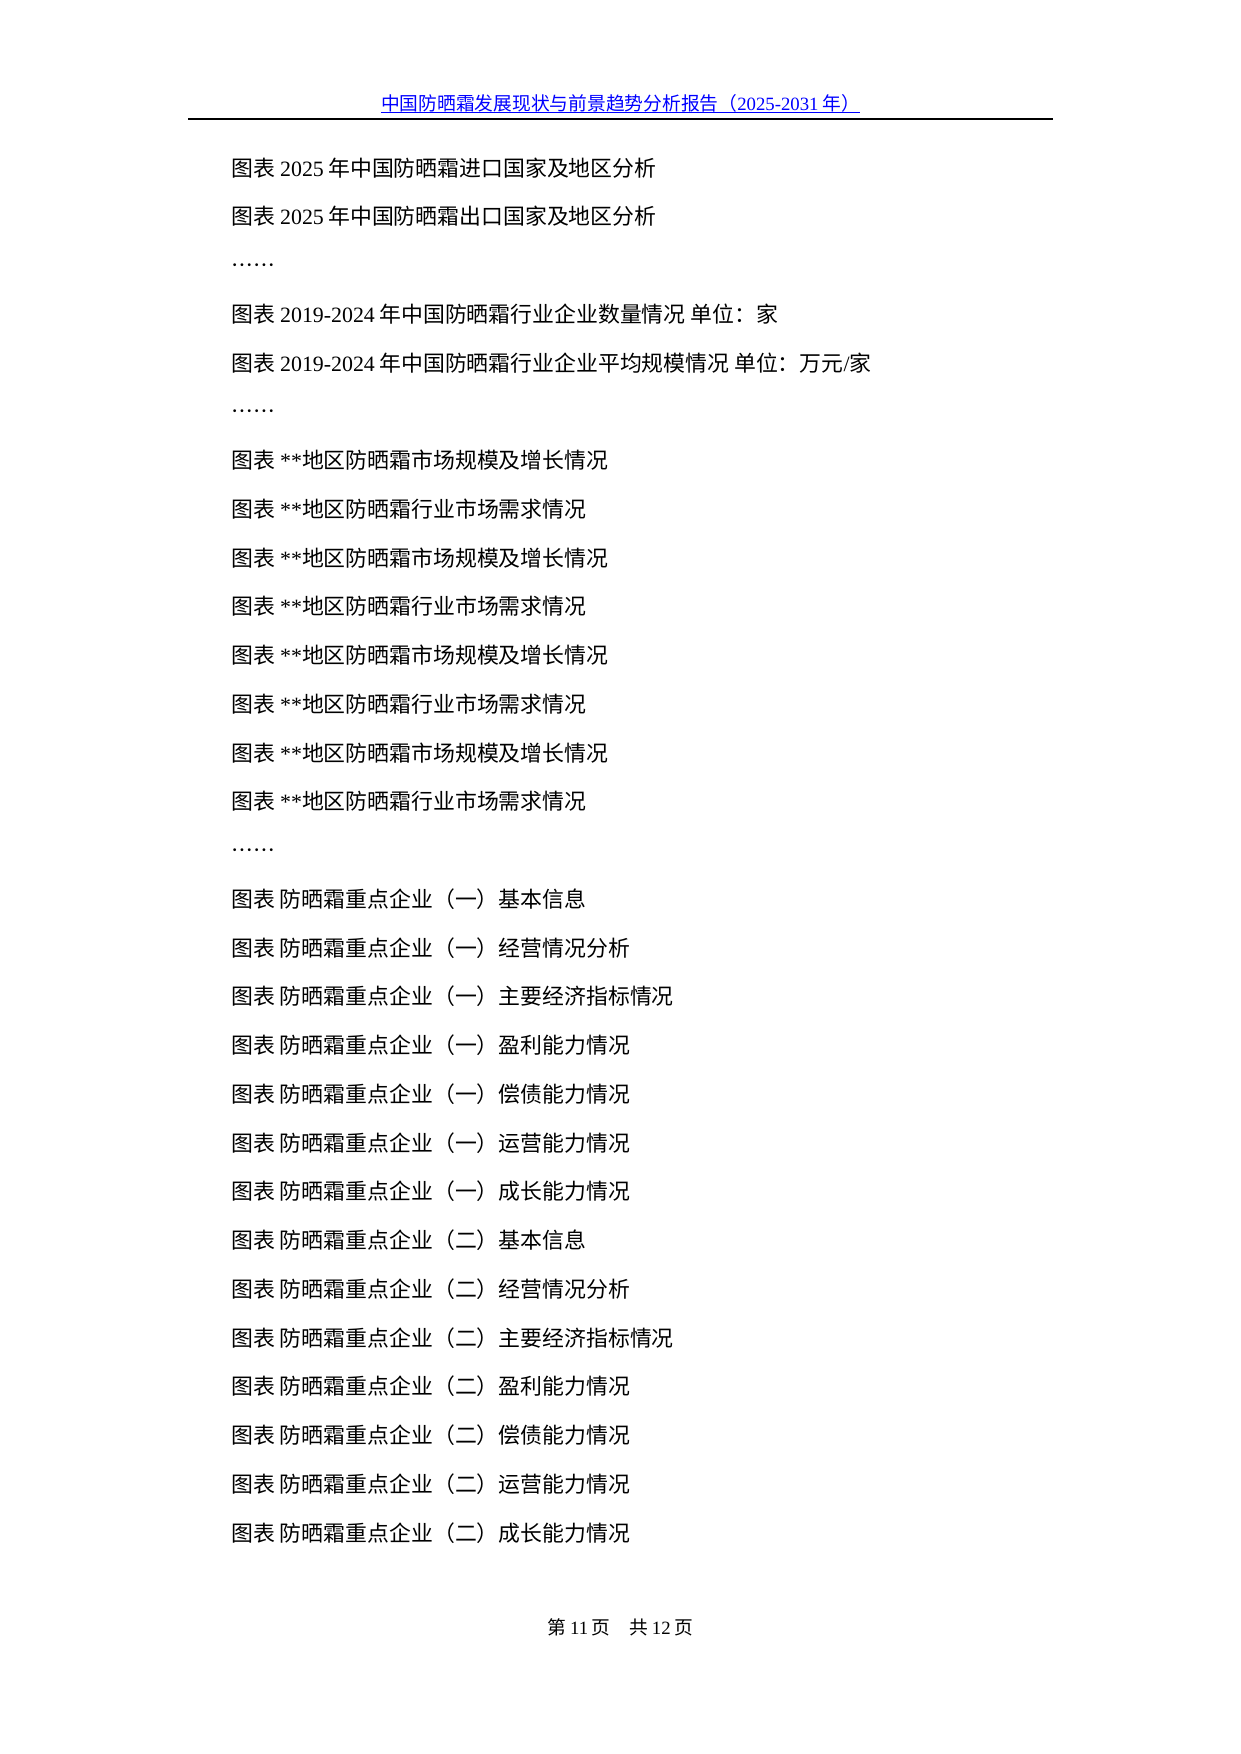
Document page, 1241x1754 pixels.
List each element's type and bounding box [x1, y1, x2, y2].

text [187, 150, 1053, 1548]
